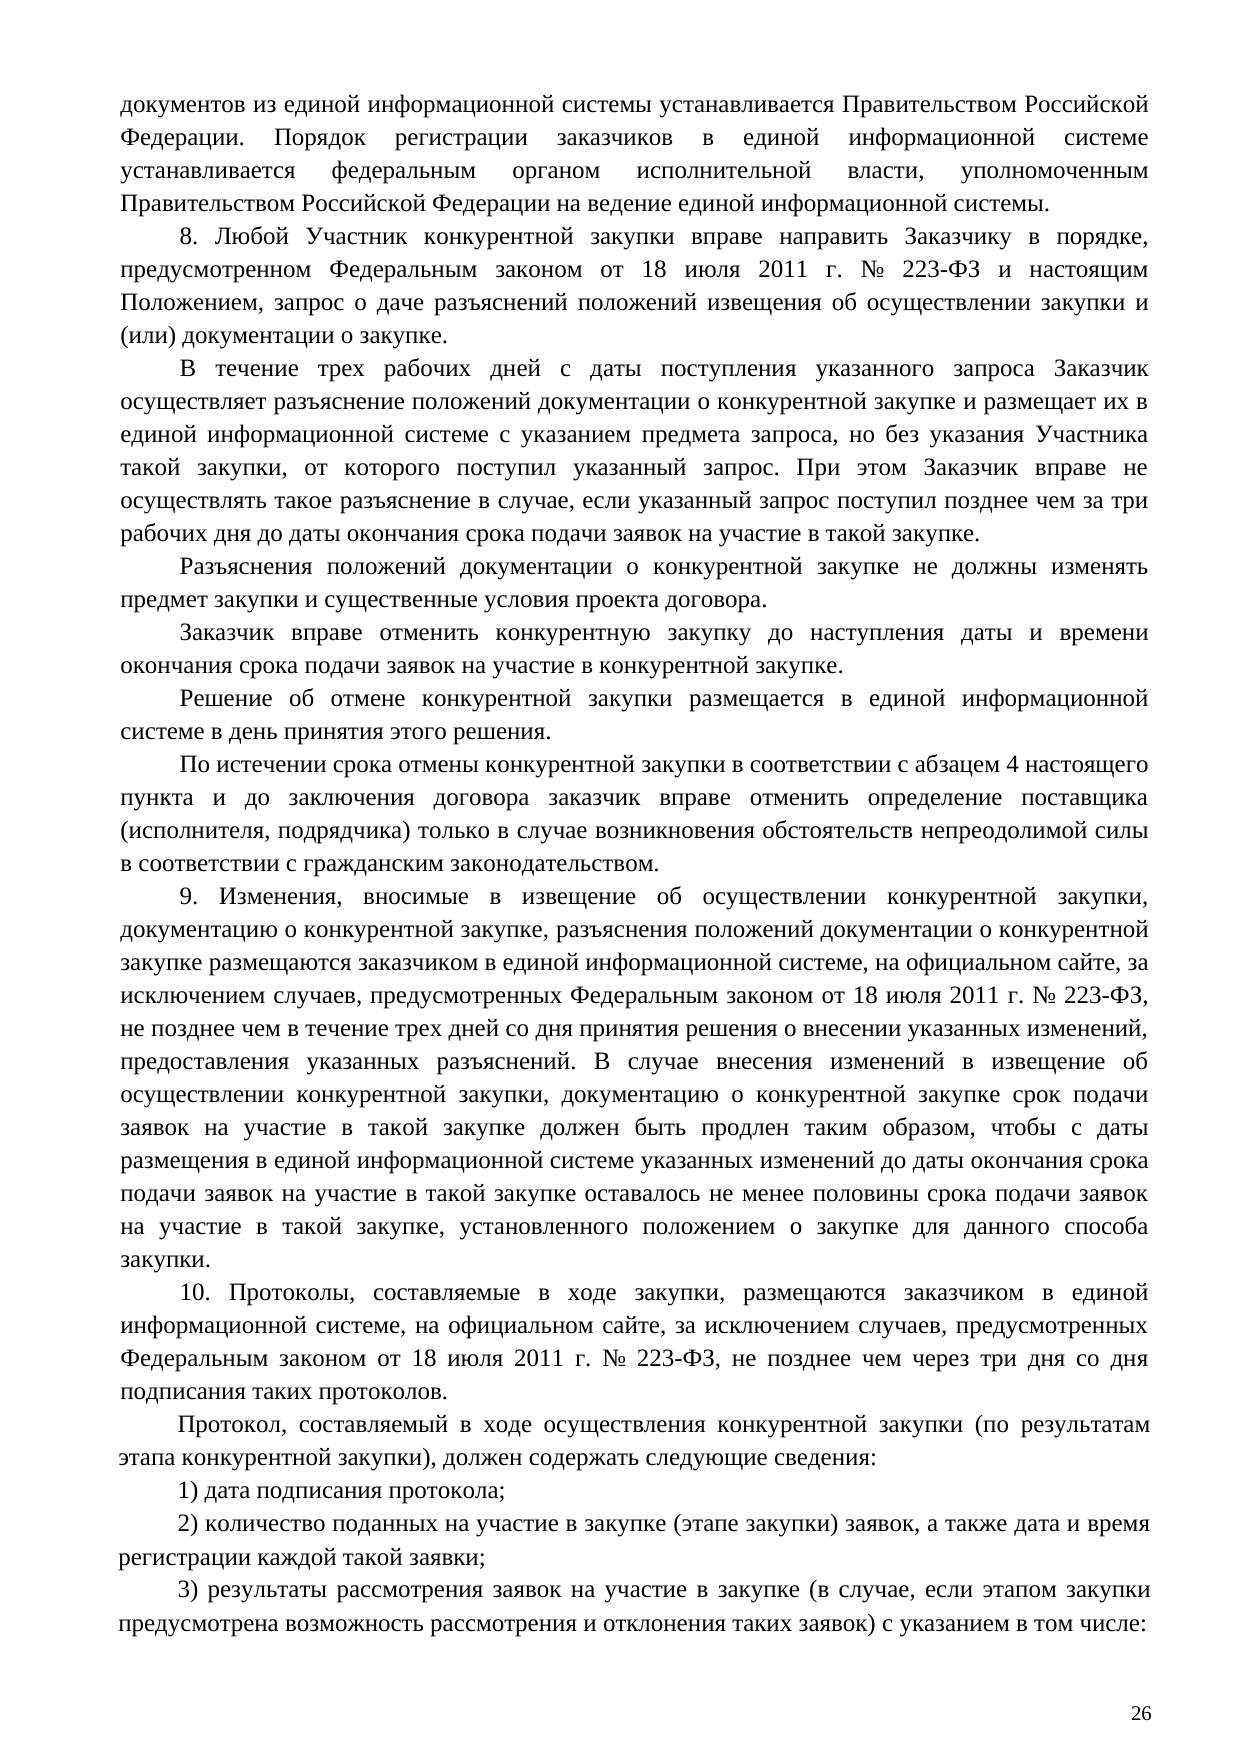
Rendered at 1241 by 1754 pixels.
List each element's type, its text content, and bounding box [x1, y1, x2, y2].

text 8. Любой Участник конкурентной закупки вправе направить Заказчику в порядке, предусмотренном Федеральным законом от 18 июля 2011 г. № 223-ФЗ и настоящим Положением, запрос о даче разъяснений положений извещения об осуществлении закупки и (или) документации о закупке. [120, 221, 1149, 348]
text 9. Изменения, вносимые в извещение об осуществлении конкурентной закупки, документацию о конкурентной закупке, разъяснения положений документации о конкурентной закупке размещаются заказчиком в единой информационной системе, на официальном сайте, за исключением случаев, предусмотренных Федеральным законом от 18 июля 2011 г. № 223-ФЗ, не позднее чем в течение трех дней со дня принятия решения о внесении указанных изменений, предоставления указанных разъяснений. В случае внесения изменений в извещение об осуществлении конкурентной закупки, документацию о конкурентной закупке срок подачи заявок на участие в такой закупке должен быть продлен таким образом, чтобы с даты размещения в единой информационной системе указанных изменений до даты окончания срока подачи заявок на участие в такой закупке оставалось не менее половины срока подачи заявок на участие в такой закупке, установленного положением о закупке для данного способа закупки. [120, 881, 1149, 1273]
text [120, 89, 1149, 216]
text 1) дата подписания протокола; [118, 1476, 1152, 1504]
text 10. Протоколы, составляемые в ходе закупки, размещаются заказчиком в единой информационной системе, на официальном сайте, за исключением случаев, предусмотренных Федеральным законом от 18 июля 2011 г. № 223-ФЗ, не позднее чем через три дня со дня подписания таких протоколов. [120, 1277, 1149, 1405]
text По истечении срока отмены конкурентной закупки в соответствии с абзацем 4 настоящего пункта и до заключения договора заказчик вправе отменить определение поставщика (исполнителя, подрядчика) только в случае возникновения обстоятельств непреодолимой силы в соответствии с гражданским законодательством. [120, 749, 1149, 877]
text 3) результаты рассмотрения заявок на участие в закупке (в случае, если этапом закупки предусмотрена возможность рассмотрения и отклонения таких заявок) с указанием в том числе: [118, 1574, 1152, 1636]
text 2) количество поданных на участие в закупке (этапе закупки) заявок, а также дата и время регистрации каждой такой заявки; [118, 1508, 1152, 1570]
text Решение об отмене конкурентной закупки размещается в единой информационной системе в день принятия этого решения. [120, 683, 1149, 745]
text В течение трех рабочих дней с даты поступления указанного запроса Заказчик осуществляет разъяснение положений документации о конкурентной закупке и размещает их в единой информационной системе с указанием предмета запроса, но без указания Участника такой закупки, от которого поступил указанный запрос. При этом Заказчик вправе не осуществлять такое разъяснение в случае, если указанный запрос поступил позднее чем за три рабочих дня до даты окончания срока подачи заявок на участие в такой закупке. [120, 353, 1149, 547]
text Протокол, составляемый в ходе осуществления конкурентной закупки (по результатам этапа конкурентной закупки), должен содержать следующие сведения: [118, 1409, 1152, 1471]
text Разъяснения положений документации о конкурентной закупке не должны изменять предмет закупки и существенные условия проекта договора. [120, 551, 1149, 613]
text Заказчик вправе отменить конкурентную закупку до наступления даты и времени окончания срока подачи заявок на участие в конкурентной закупке. [120, 617, 1149, 679]
